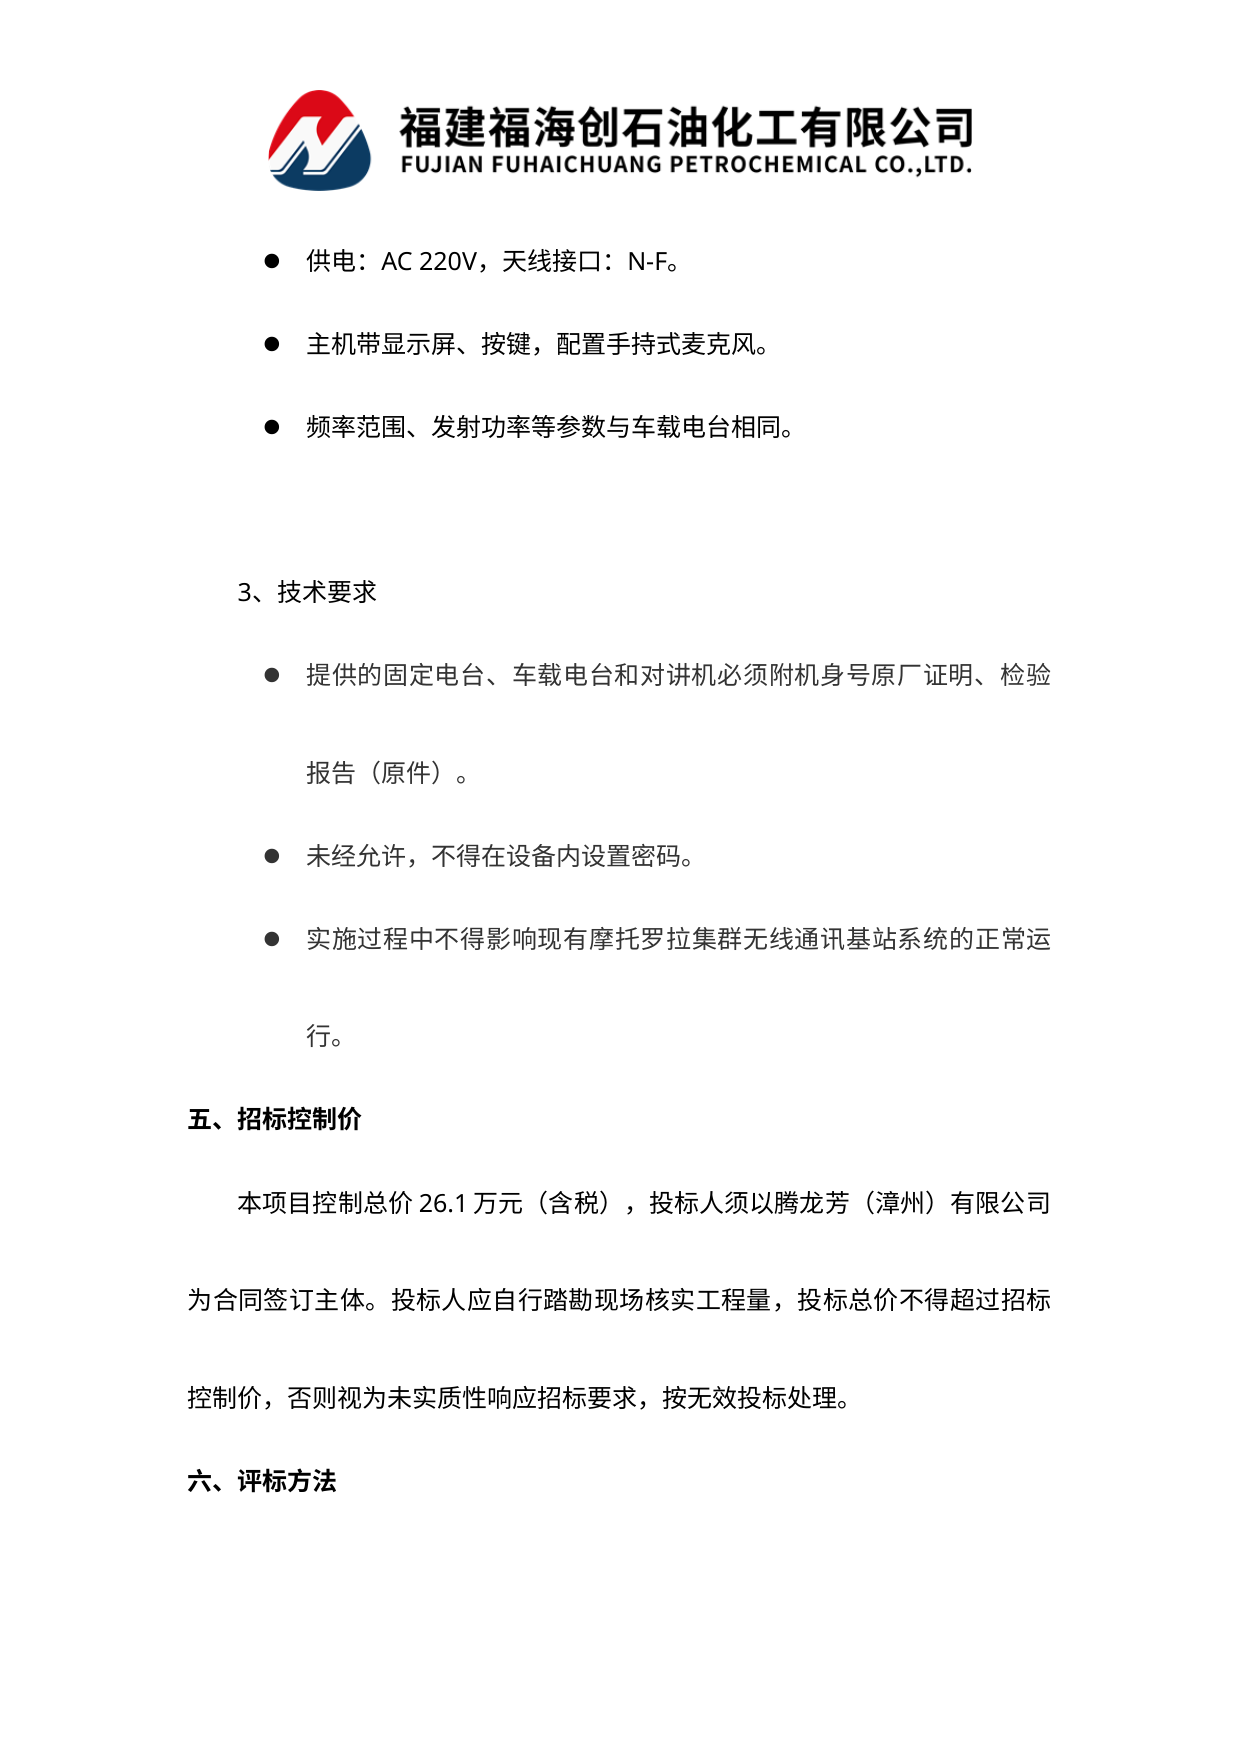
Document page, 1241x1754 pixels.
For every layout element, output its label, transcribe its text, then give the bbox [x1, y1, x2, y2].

list 频率范围、发射功率等参数与车载电台相同。 [262, 393, 1053, 458]
list 六、评标方法 [187, 1447, 1053, 1512]
list 未经允许，不得在设备内设置密码。 [262, 822, 1053, 887]
list 五、招标控制价 [187, 1086, 1053, 1151]
list 提供的固定电台、车载电台和对讲机必须附机身号原厂证明、检验报告（原件）。 [262, 641, 1053, 804]
text 本项目控制总价26.1万元（含税），投标人须以腾龙芳（漳州）有限公司为合同签订主体。投标人应自行踏勘现场核实工程量，投标总价不得超过招标控制价，否则视为未实质性响应招标要求，按无效投标处理。 [187, 1169, 1053, 1429]
list 供电：AC 220V，天线接口：N-F。 [262, 227, 1053, 292]
picture [268, 90, 972, 191]
list 主机带显示屏、按键，配置手持式麦克风。 [262, 310, 1053, 375]
list 实施过程中不得影响现有摩托罗拉集群无线通讯基站系统的正常运行。 [262, 905, 1053, 1067]
list 3、技术要求 [187, 558, 1053, 623]
